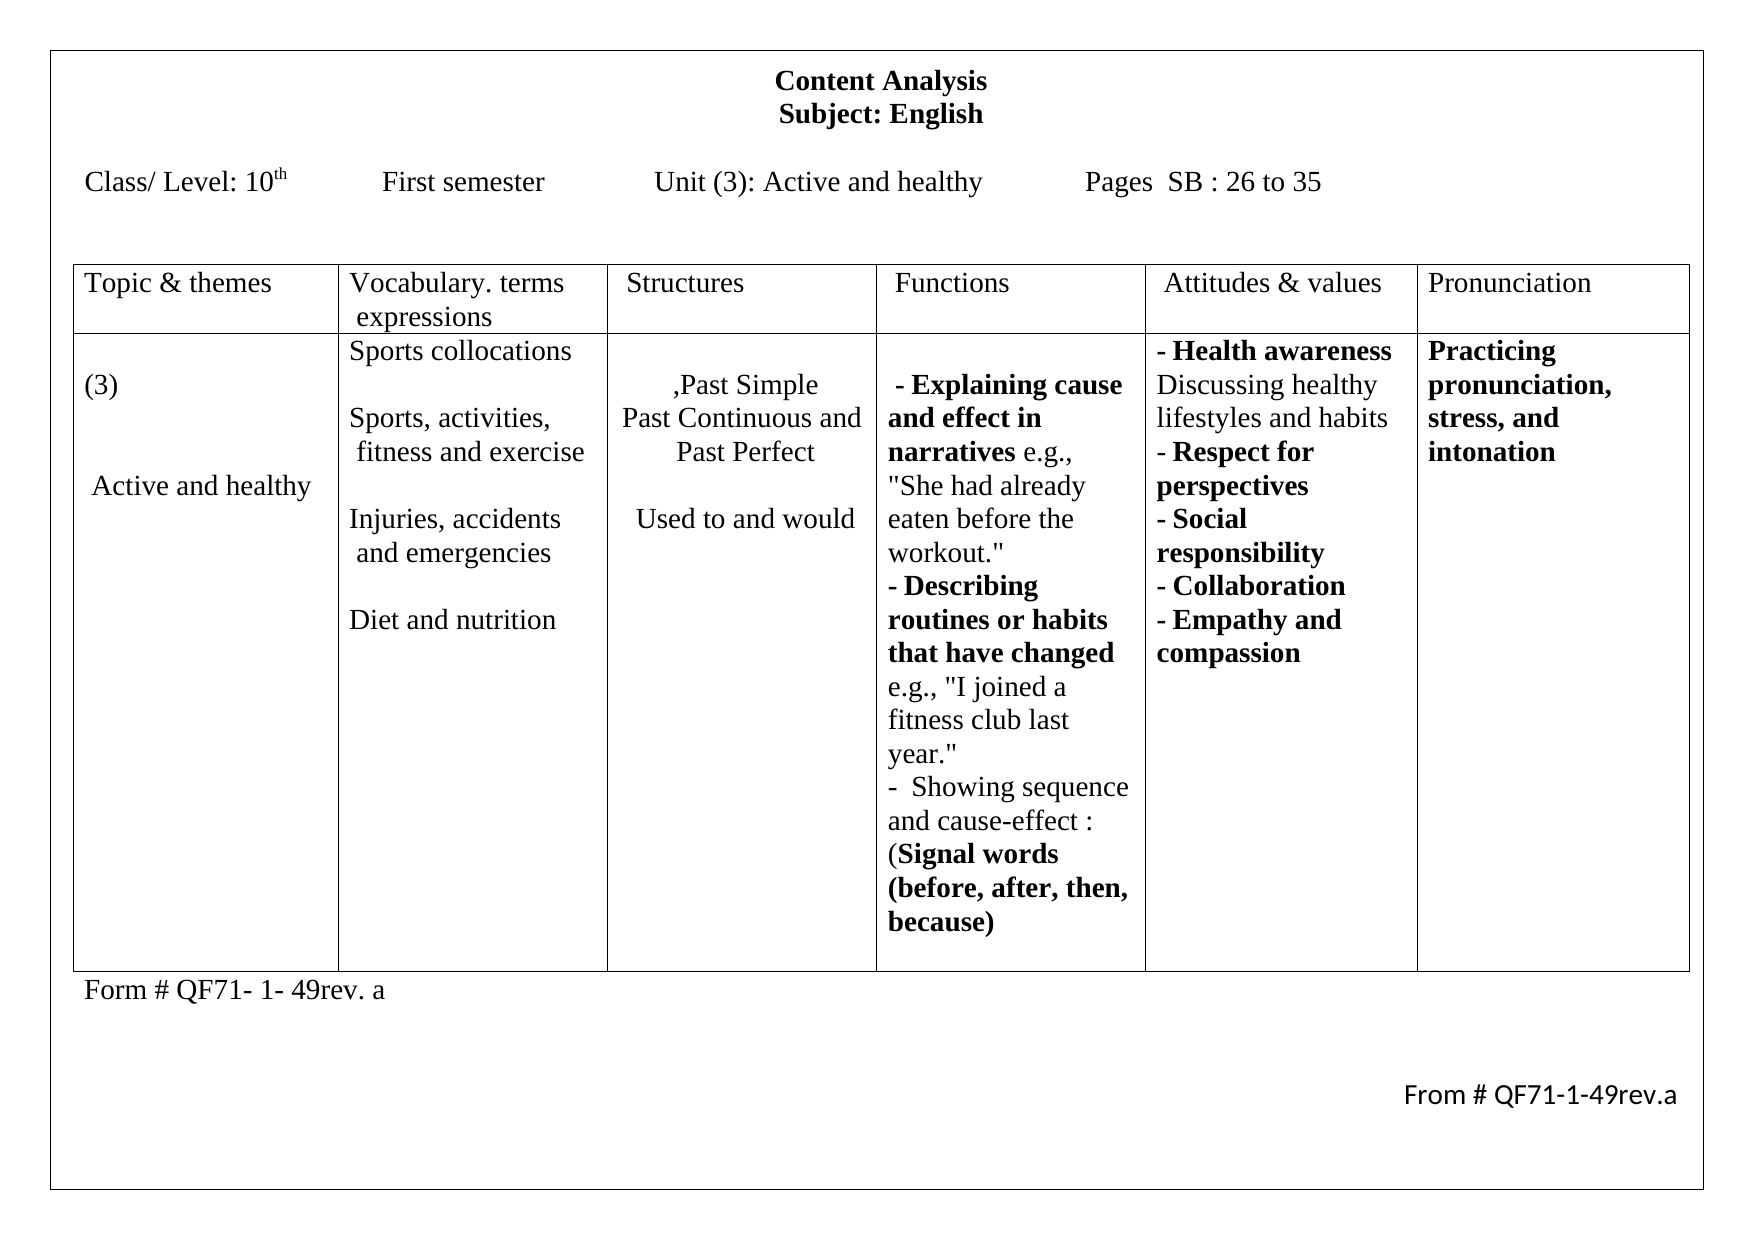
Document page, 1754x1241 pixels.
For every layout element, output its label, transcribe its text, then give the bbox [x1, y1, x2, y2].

table_header Attitudes & values [1146, 265, 1417, 332]
table_header Pronunciation [1418, 265, 1689, 332]
table_header Functions [877, 265, 1145, 332]
table_cell - Health awareness Discussing healthy lifestyles and habits - Respect for perspectives - Social responsibility - Collaboration - Empathy and compassion [1146, 334, 1417, 971]
table_cell Past Simple, Past Continuous and Past Perfect Used to and would [608, 334, 876, 971]
table_header Topic & themes [74, 265, 338, 332]
table_header Structures [608, 265, 876, 332]
text Subject: English [84, 97, 1678, 130]
text Form # QF71- 1- 49rev. a [84, 972, 1678, 1005]
table_cell (3) Active and healthy [74, 334, 338, 971]
table_cell Practicing pronunciation, stress, and intonation [1418, 334, 1689, 971]
text Class/ Level: 10th First semester Unit (3): Active and healthy Pages SB : 26 to 35 [84, 164, 1678, 197]
table_cell - Explaining cause and effect in narratives e.g., "She had already eaten before the workout." - Describing routines or habits that have changed e.g., "I joined a fitness club last year." - Showing sequence and cause-effect : (Signal words (before, after, then, because) [877, 334, 1145, 971]
text Content Analysis [84, 63, 1678, 97]
table_cell Sports collocations Sports, activities, fitness and exercise Injuries, accidents and emergencies Diet and nutrition [339, 334, 607, 971]
table_header Vocabulary. terms expressions [339, 265, 607, 332]
